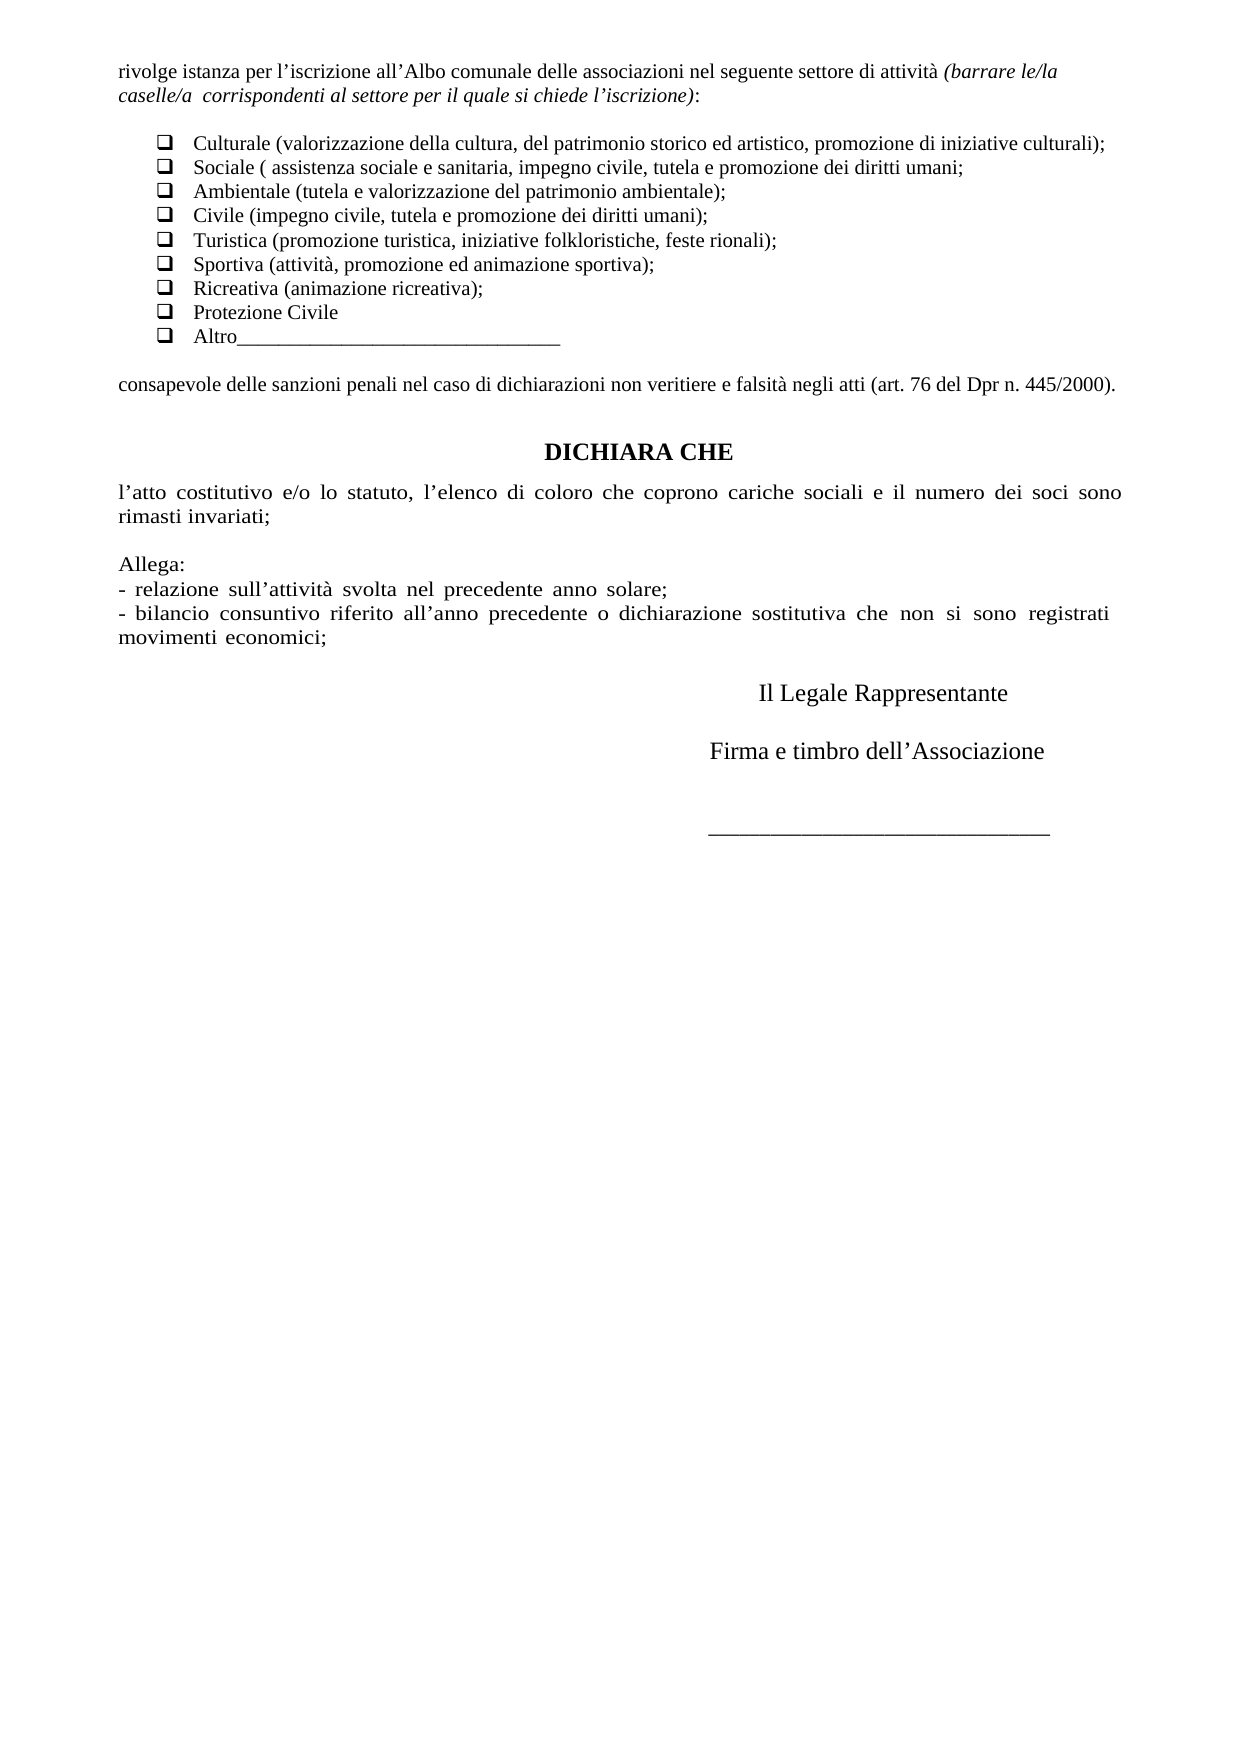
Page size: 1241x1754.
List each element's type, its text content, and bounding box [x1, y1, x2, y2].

text Firma e timbro dell’Associazione [632, 736, 1122, 764]
list Sportiva (attività, promozione ed animazione sportiva); [156, 252, 1122, 276]
text Allega: [118, 552, 1122, 576]
text rivolge istanza per l’iscrizione all’Albo comunale delle associazioni nel seguente settore di attività (barrare le/la caselle/a corrispondenti al settore per il quale si chiede l’iscrizione): [118, 59, 1122, 107]
list Ambientale (tutela e valorizzazione del patrimonio ambientale); [156, 179, 1122, 203]
list Ricreativa (animazione ricreativa); [156, 276, 1122, 300]
text - relazione sull’attività svolta nel precedente anno solare; [118, 576, 1122, 601]
text DICHIARA CHE [156, 437, 1122, 466]
text l’atto costitutivo e/o lo statuto, l’elenco di coloro che coprono cariche sociali e il numero dei soci sono rimasti invariati; [118, 480, 1122, 528]
list Turistica (promozione turistica, iniziative folkloristiche, feste rionali); [156, 227, 1122, 252]
text - bilancio consuntivo riferito all’anno precedente o dichiarazione sostitutiva che non si sono registrati movimenti economici; [118, 601, 1111, 649]
list Altro_______________________________ [156, 324, 1122, 348]
text consapevole delle sanzioni penali nel caso di dichiarazioni non veritiere e falsità negli atti (art. 76 del Dpr n. 445/2000). [118, 372, 1122, 396]
list Protezione Civile [156, 300, 1122, 324]
list Sociale ( assistenza sociale e sanitaria, impegno civile, tutela e promozione dei diritti umani; [156, 155, 1122, 179]
list Civile (impegno civile, tutela e promozione dei diritti umani); [156, 203, 1122, 227]
list Culturale (valorizzazione della cultura, del patrimonio storico ed artistico, promozione di iniziative culturali); [156, 131, 1122, 155]
text _________________________________ [118, 813, 1122, 839]
text Il Legale Rappresentante [632, 678, 1122, 707]
